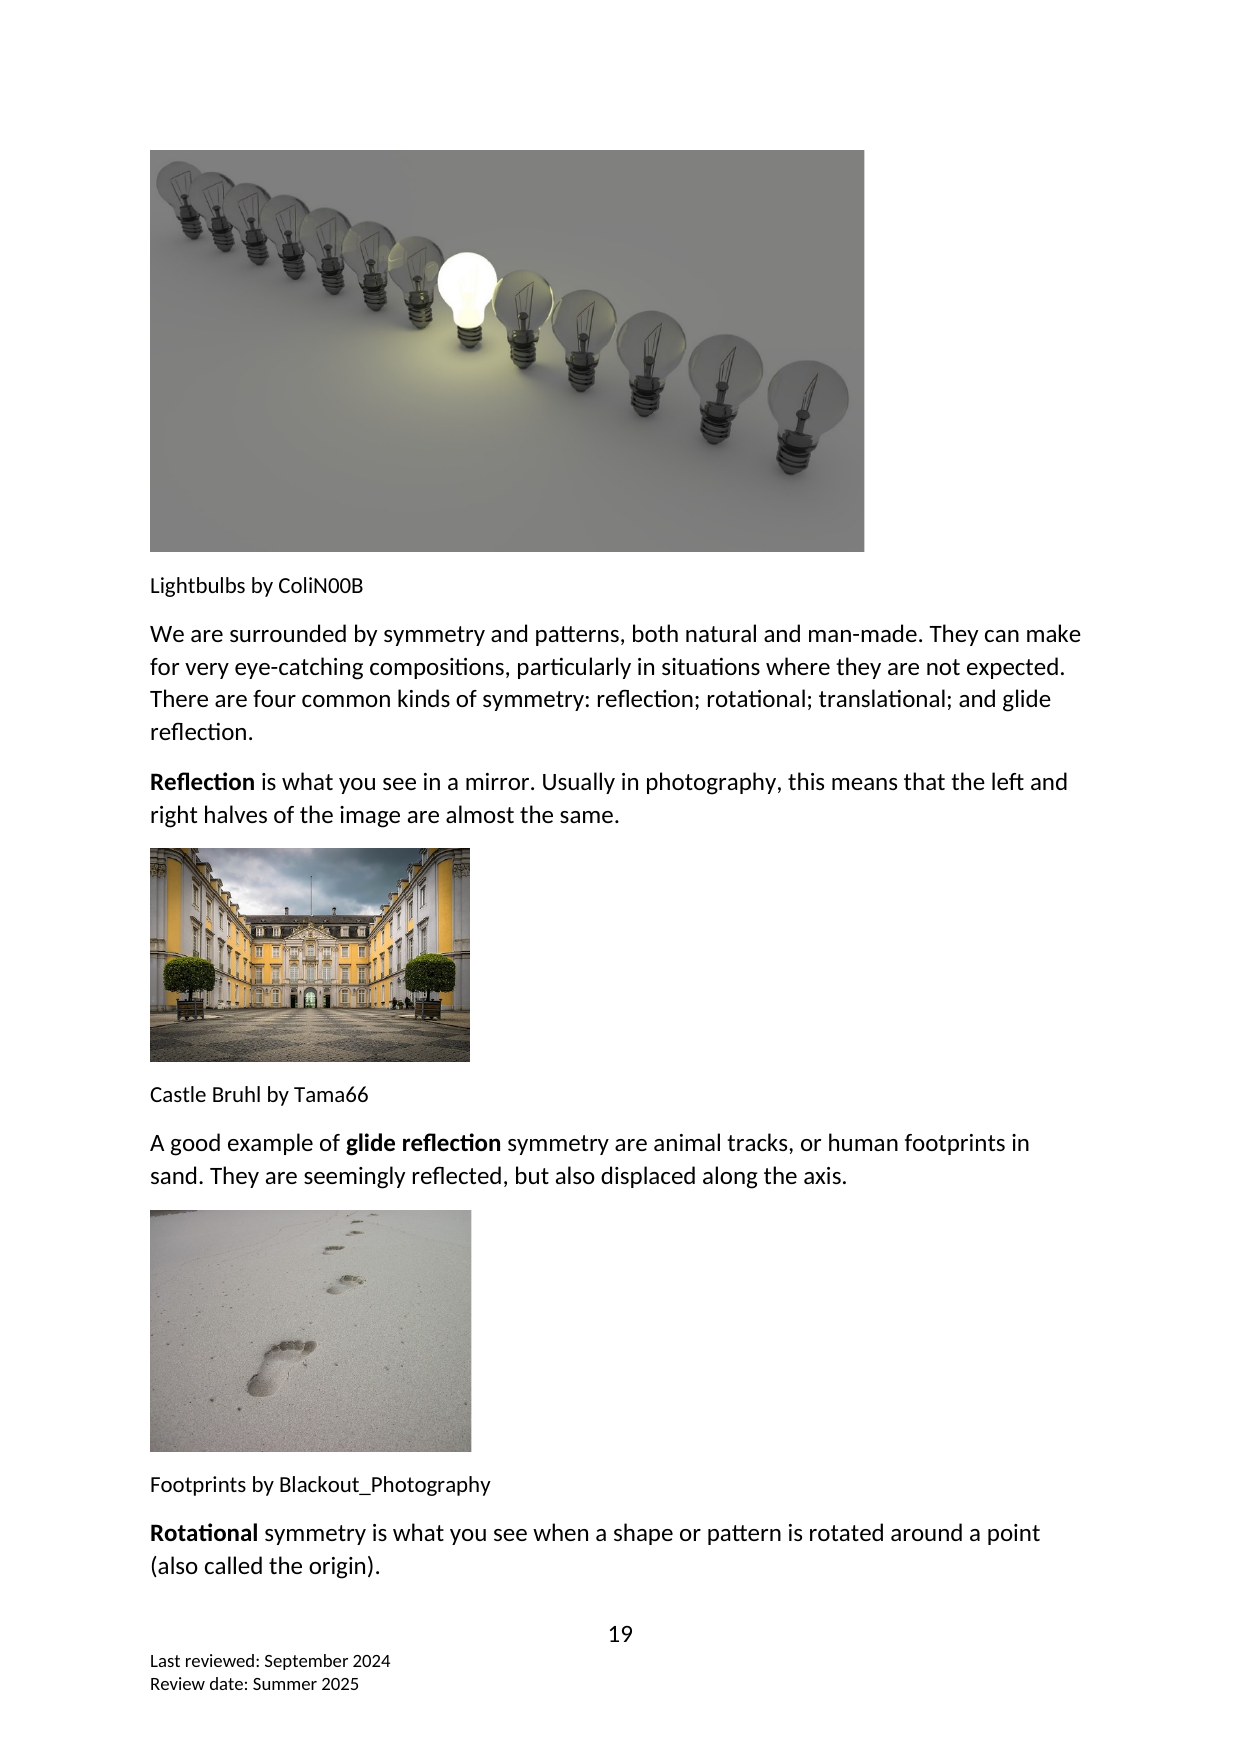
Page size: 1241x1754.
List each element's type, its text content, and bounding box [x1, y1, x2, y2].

text We are surrounded by symmetry and patterns, both natural and man-made. They can make for very eye-catching compositions, particularly in situations where they are not expected. There are four common kinds of symmetry: reflection; rotational; translational; and glide reflection. [150, 618, 1090, 747]
text Reflection is what you see in a mirror. Usually in photography, this means that the left and right halves of the image are almost the same. [150, 766, 1090, 829]
text Footprints by Blackout_Photography [150, 1470, 1090, 1498]
picture [150, 1210, 472, 1452]
text Castle Bruhl by Tama66 [150, 1081, 1090, 1109]
text Rotational symmetry is what you see when a shape or pattern is rotated around a point (also called the origin). [150, 1517, 1090, 1581]
text A good example of glide reflection symmetry are animal tracks, or human footprints in sand. They are seemingly reflected, but also displaced along the axis. [150, 1127, 1090, 1191]
text Lightbulbs by ColiN00B [150, 571, 1090, 599]
picture [150, 150, 865, 552]
picture [150, 848, 470, 1062]
